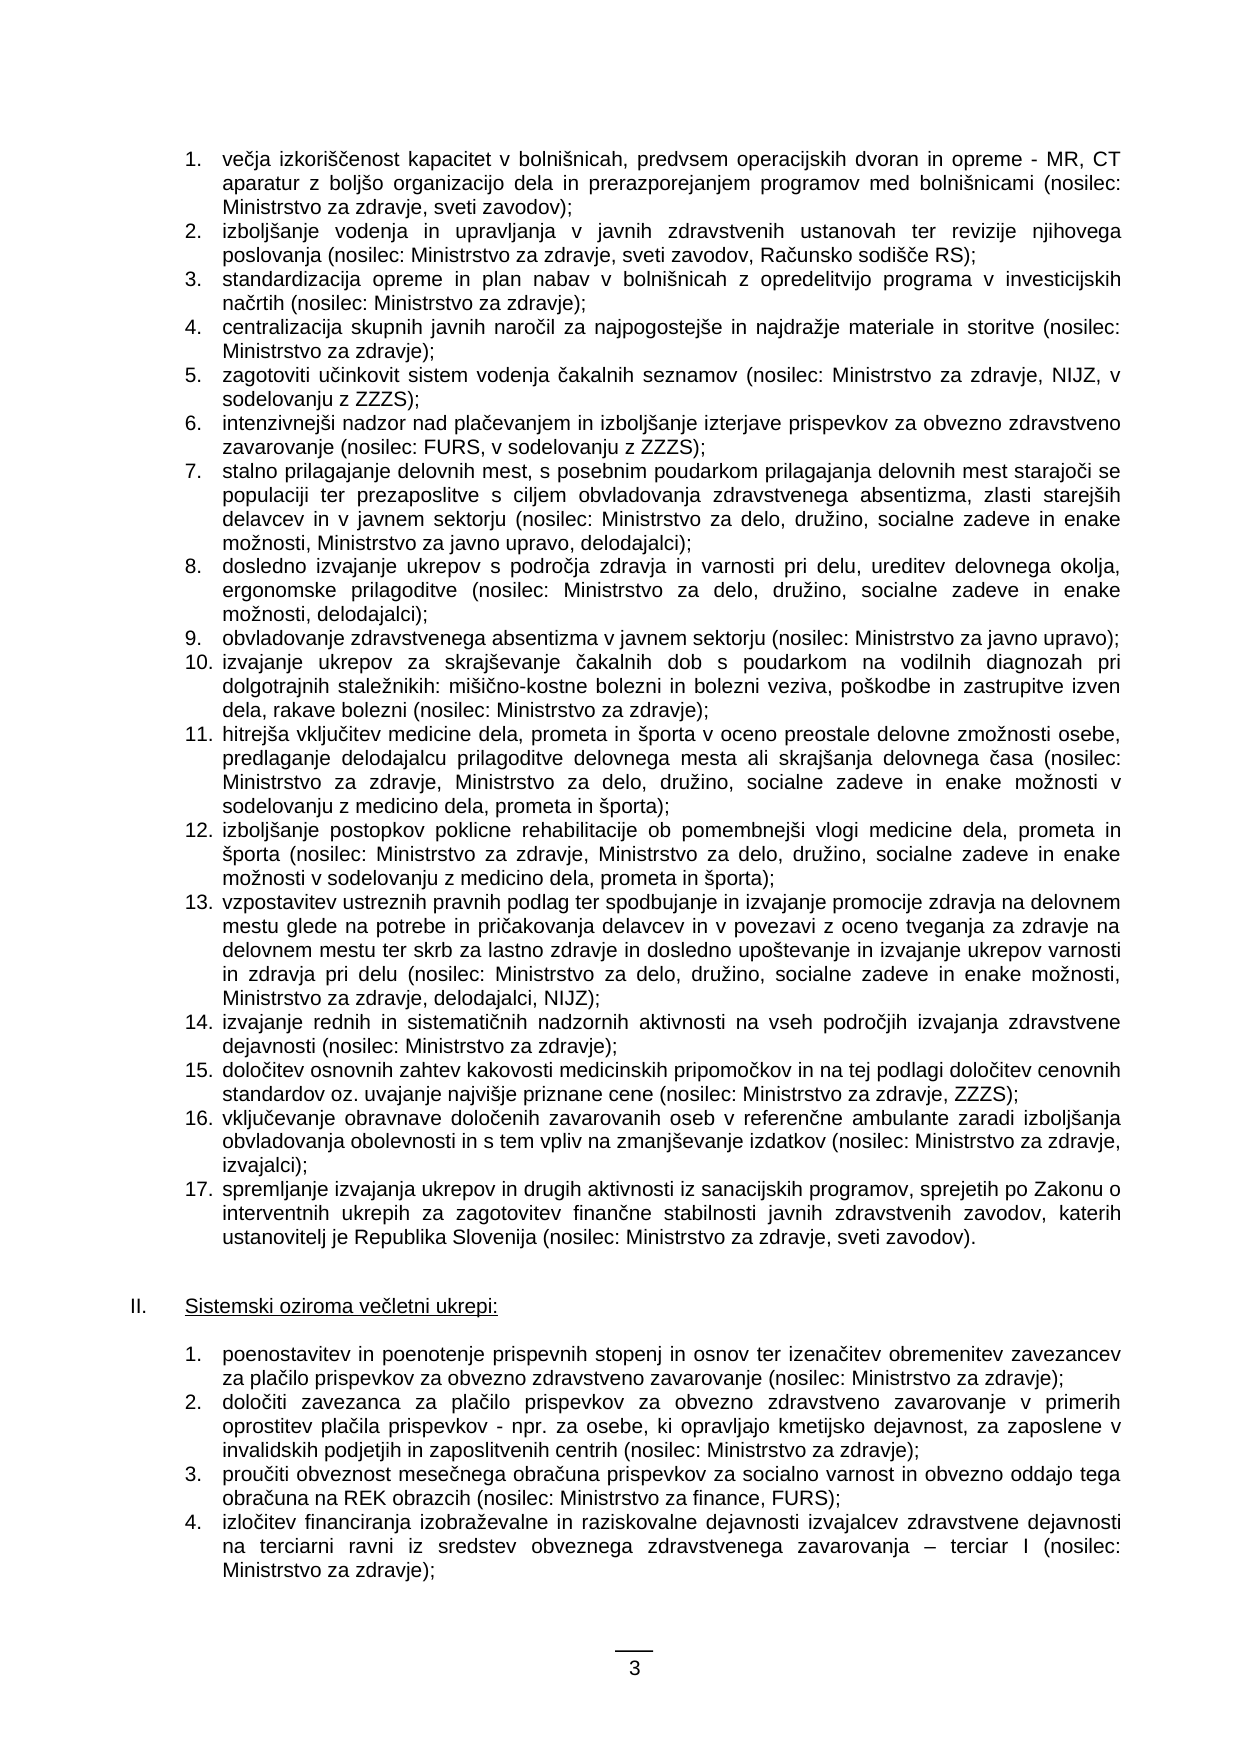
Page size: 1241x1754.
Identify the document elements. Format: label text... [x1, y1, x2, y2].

list določiti zavezanca za plačilo prispevkov za obvezno zdravstveno zavarovanje v primerih oprostitev plačila prispevkov - npr. za osebe, ki opravljajo kmetijsko dejavnost, za zaposlene v invalidskih podjetjih in zaposlitvenih centrih (nosilec: Ministrstvo za zdravje); [184, 1390, 1122, 1462]
list hitrejša vključitev medicine dela, prometa in športa v oceno preostale delovne zmožnosti osebe, predlaganje delodajalcu prilagoditve delovnega mesta ali skrajšanja delovnega časa (nosilec: Ministrstvo za zdravje, Ministrstvo za delo, družino, socialne zadeve in enake možnosti v sodelovanju z medicino dela, prometa in športa); [184, 722, 1122, 818]
list stalno prilagajanje delovnih mest, s posebnim poudarkom prilagajanja delovnih mest starajoči se populaciji ter prezaposlitve s ciljem obvladovanja zdravstvenega absentizma, zlasti starejših delavcev in v javnem sektorju (nosilec: Ministrstvo za delo, družino, socialne zadeve in enake možnosti, Ministrstvo za javno upravo, delodajalci); [184, 458, 1122, 554]
list vzpostavitev ustreznih pravnih podlag ter spodbujanje in izvajanje promocije zdravja na delovnem mestu glede na potrebe in pričakovanja delavcev in v povezavi z oceno tveganja za zdravje na delovnem mestu ter skrb za lastno zdravje in dosledno upoštevanje in izvajanje ukrepov varnosti in zdravja pri delu (nosilec: Ministrstvo za delo, družino, socialne zadeve in enake možnosti, Ministrstvo za zdravje, delodajalci, NIJZ); [184, 890, 1122, 1009]
list vključevanje obravnave določenih zavarovanih oseb v referenčne ambulante zaradi izboljšanja obvladovanja obolevnosti in s tem vpliv na zmanjševanje izdatkov (nosilec: Ministrstvo za zdravje, izvajalci); [184, 1105, 1122, 1177]
list izboljšanje postopkov poklicne rehabilitacije ob pomembnejši vlogi medicine dela, prometa in športa (nosilec: Ministrstvo za zdravje, Ministrstvo za delo, družino, socialne zadeve in enake možnosti v sodelovanju z medicino dela, prometa in športa); [184, 818, 1122, 890]
list večja izkoriščenost kapacitet v bolnišnicah, predvsem operacijskih dvoran in opreme - MR, CT aparatur z boljšo organizacijo dela in prerazporejanjem programov med bolnišnicami (nosilec: Ministrstvo za zdravje, sveti zavodov); [184, 147, 1122, 219]
list izvajanje ukrepov za skrajševanje čakalnih dob s poudarkom na vodilnih diagnozah pri dolgotrajnih staležnikih: mišično-kostne bolezni in bolezni veziva, poškodbe in zastrupitve izven dela, rakave bolezni (nosilec: Ministrstvo za zdravje); [184, 650, 1122, 722]
list dosledno izvajanje ukrepov s področja zdravja in varnosti pri delu, ureditev delovnega okolja, ergonomske prilagoditve (nosilec: Ministrstvo za delo, družino, socialne zadeve in enake možnosti, delodajalci); [184, 554, 1122, 626]
list standardizacija opreme in plan nabav v bolnišnicah z opredelitvijo programa v investicijskih načrtih (nosilec: Ministrstvo za zdravje); [184, 267, 1122, 315]
list izločitev financiranja izobraževalne in raziskovalne dejavnosti izvajalcev zdravstvene dejavnosti na terciarni ravni iz sredstev obveznega zdravstvenega zavarovanja – terciar I (nosilec: Ministrstvo za zdravje); [184, 1509, 1122, 1581]
list poenostavitev in poenotenje prispevnih stopenj in osnov ter izenačitev obremenitev zavezancev za plačilo prispevkov za obvezno zdravstveno zavarovanje (nosilec: Ministrstvo za zdravje); [184, 1342, 1122, 1390]
list obvladovanje zdravstvenega absentizma v javnem sektorju (nosilec: Ministrstvo za javno upravo); [184, 626, 1122, 650]
list spremljanje izvajanja ukrepov in drugih aktivnosti iz sanacijskih programov, sprejetih po Zakonu o interventnih ukrepih za zagotovitev finančne stabilnosti javnih zdravstvenih zavodov, katerih ustanovitelj je Republika Slovenija (nosilec: Ministrstvo za zdravje, sveti zavodov). [184, 1177, 1122, 1249]
list centralizacija skupnih javnih naročil za najpogostejše in najdražje materiale in storitve (nosilec: Ministrstvo za zdravje); [184, 315, 1122, 363]
list Sistemski oziroma večletni ukrepi: [147, 1294, 1122, 1318]
list izboljšanje vodenja in upravljanja v javnih zdravstvenih ustanovah ter revizije njihovega poslovanja (nosilec: Ministrstvo za zdravje, sveti zavodov, Računsko sodišče RS); [184, 219, 1122, 267]
list izvajanje rednih in sistematičnih nadzornih aktivnosti na vseh področjih izvajanja zdravstvene dejavnosti (nosilec: Ministrstvo za zdravje); [184, 1009, 1122, 1057]
list zagotoviti učinkovit sistem vodenja čakalnih seznamov (nosilec: Ministrstvo za zdravje, NIJZ, v sodelovanju z ZZZS); [184, 363, 1122, 411]
list določitev osnovnih zahtev kakovosti medicinskih pripomočkov in na tej podlagi določitev cenovnih standardov oz. uvajanje najvišje priznane cene (nosilec: Ministrstvo za zdravje, ZZZS); [184, 1057, 1122, 1105]
list proučiti obveznost mesečnega obračuna prispevkov za socialno varnost in obvezno oddajo tega obračuna na REK obrazcih (nosilec: Ministrstvo za finance, FURS); [184, 1462, 1122, 1509]
list intenzivnejši nadzor nad plačevanjem in izboljšanje izterjave prispevkov za obvezno zdravstveno zavarovanje (nosilec: FURS, v sodelovanju z ZZZS); [184, 411, 1122, 458]
